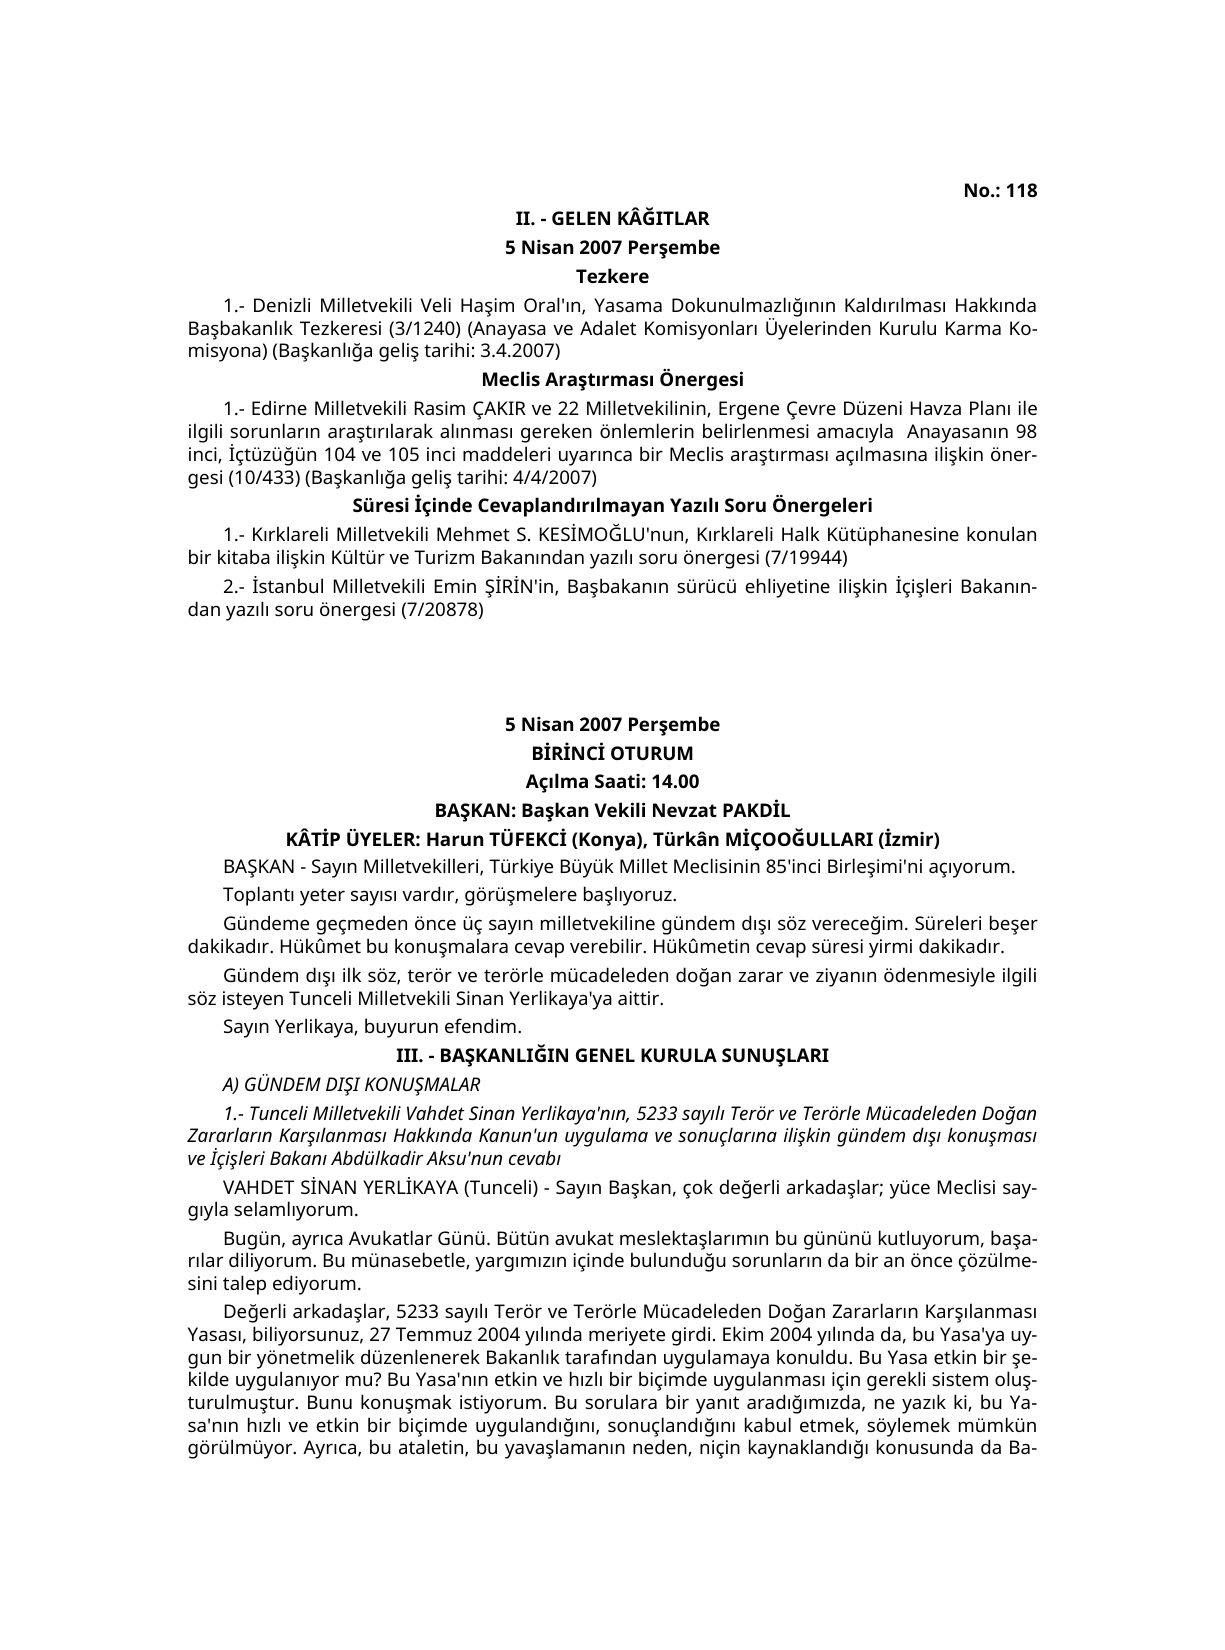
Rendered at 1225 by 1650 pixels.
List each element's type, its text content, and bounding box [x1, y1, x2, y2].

text Gündeme geçmeden önce üç sayın milletvekiline gündem dışı söz vereceğim. Süreleri beşer dakikadır. Hükûmet bu konuşmalara cevap verebilir. Hükûmetin cevap süresi yirmi dakikadır. [187, 912, 1037, 958]
text A) GÜNDEM DIŞI KONUŞMALAR [187, 1073, 1037, 1096]
text Meclis Araştırması Önergesi [187, 368, 1037, 391]
text II. - GELEN KÂĞITLAR [187, 207, 1037, 230]
text III. - BAŞKANLIĞIN GENEL KURULA SUNUŞLARI [187, 1044, 1037, 1067]
text 5 Nisan 2007 Perşembe [187, 713, 1037, 736]
text BİRİNCİ OTURUM [187, 742, 1037, 764]
text 1.- Denizli Milletvekili Veli Haşim Oral'ın, Yasama Dokunulmazlığının Kaldırılması Hakkında Başbakanlık Tezkeresi (3/1240) (Anayasa ve Adalet Komisyonları Üyelerinden Kurulu Karma Komisyona) (Başkanlığa geliş tarihi: 3.4.2007) [187, 294, 1037, 362]
text Bugün, ayrıca Avukatlar Günü. Bütün avukat meslektaşlarımın bu gününü kutluyorum, başarılar diliyorum. Bu münasebetle, yargımızın içinde bulunduğu sorunların da bir an önce çözülmesini talep ediyorum. [187, 1227, 1037, 1295]
text Açılma Saati: 14.00 [187, 770, 1037, 793]
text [187, 1301, 1037, 1459]
text 1.- Kırklareli Milletvekili Mehmet S. KESİMOĞLU'nun, Kırklareli Halk Kütüphanesine konulan bir kitaba ilişkin Kültür ve Turizm Bakanından yazılı soru önergesi (7/19944) [187, 523, 1037, 569]
text Tezkere [187, 265, 1037, 288]
text BAŞKAN - Sayın Milletvekilleri, Türkiye Büyük Millet Meclisinin 85'inci Birleşimi'ni açıyorum. [187, 857, 1037, 877]
text Gündem dışı ilk söz, terör ve terörle mücadeleden doğan zarar ve ziyanın ödenmesiyle ilgili söz isteyen Tunceli Milletvekili Sinan Yerlikaya'ya aittir. [187, 964, 1037, 1009]
text BAŞKAN: Başkan Vekili Nevzat PAKDİL [187, 799, 1037, 822]
text Toplantı yeter sayısı vardır, görüşmelere başlıyoruz. [187, 883, 1037, 906]
text 1.- Edirne Milletvekili Rasim ÇAKIR ve 22 Milletvekilinin, Ergene Çevre Düzeni Havza Planı ile ilgili sorunların araştırılarak alınması gereken önlemlerin belirlenmesi amacıyla Anayasanın 98 inci, İçtüzüğün 104 ve 105 inci maddeleri uyarınca bir Meclis araştırması açılmasına ilişkin önergesi (10/433) (Başkanlığa geliş tarihi: 4/4/2007) [187, 397, 1037, 489]
text KÂTİP ÜYELER: Harun TÜFEKCİ (Konya), Türkân MİÇOOĞULLARI (İzmir) [187, 828, 1037, 851]
text Sayın Yerlikaya, buyurun efendim. [187, 1015, 1037, 1038]
text Süresi İçinde Cevaplandırılmayan Yazılı Soru Önergeleri [187, 494, 1037, 517]
text VAHDET SİNAN YERLİKAYA (Tunceli) - Sayın Başkan, çok değerli arkadaşlar; yüce Meclisi saygıyla selamlıyorum. [187, 1176, 1037, 1221]
text No.: 118 [187, 179, 1037, 202]
text 2.- İstanbul Milletvekili Emin ŞİRİN'in, Başbakanın sürücü ehliyetine ilişkin İçişleri Bakanından yazılı soru önergesi (7/20878) [187, 575, 1037, 621]
text 1.- Tunceli Milletvekili Vahdet Sinan Yerlikaya'nın, 5233 sayılı Terör ve Terörle Mücadeleden Doğan Zararların Karşılanması Hakkında Kanun'un uygulama ve sonuçlarına ilişkin gündem dışı konuşması ve İçişleri Bakanı Abdülkadir Aksu'nun cevabı [187, 1102, 1037, 1170]
text 5 Nisan 2007 Perşembe [187, 236, 1037, 259]
